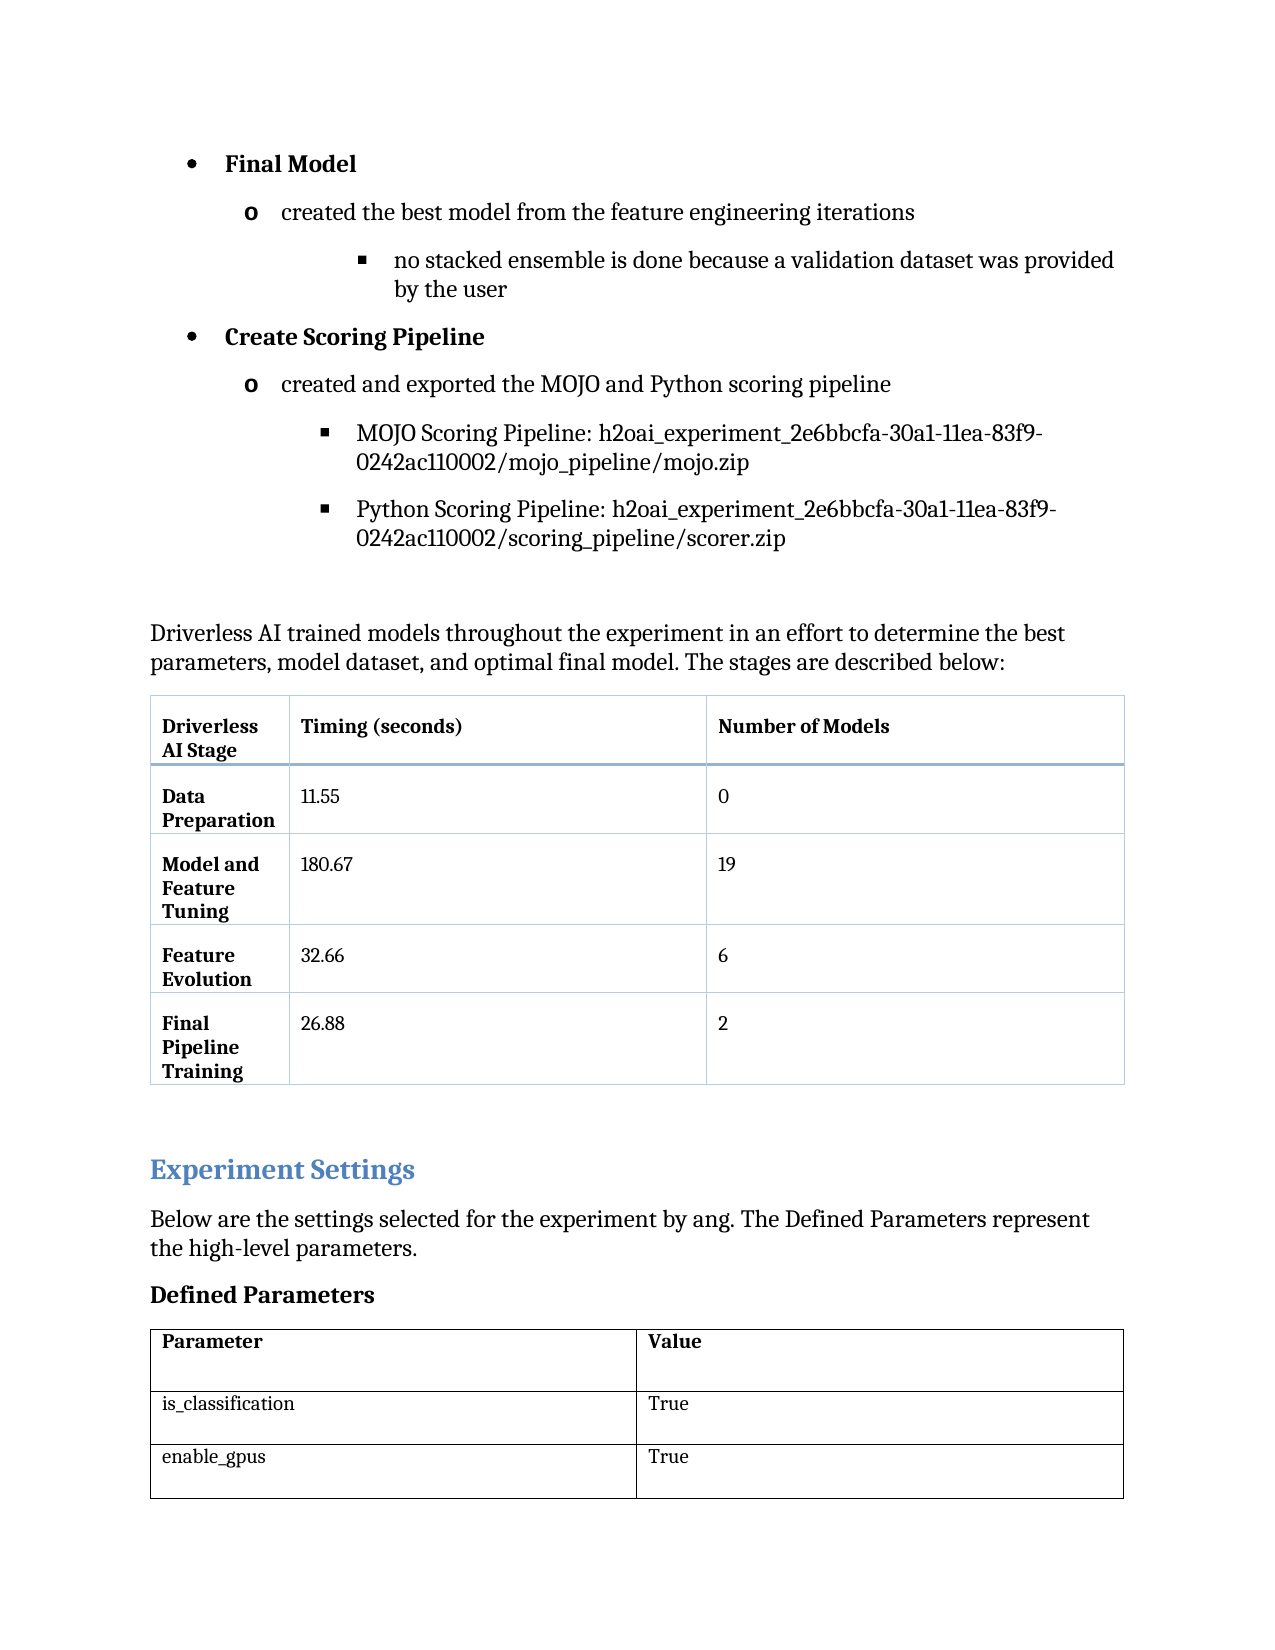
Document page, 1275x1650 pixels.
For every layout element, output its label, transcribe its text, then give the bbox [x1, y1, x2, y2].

subtitle Experiment Settings [150, 1153, 1125, 1186]
table_cell Final Pipeline Training [151, 993, 289, 1083]
list Python Scoring Pipeline: h2oai_experiment_2e6bbcfa-30a1-11ea-83f9-0242ac110002/scoring_pipeline/scorer.zip [319, 495, 1125, 552]
table_cell 180.67 [290, 834, 706, 924]
table_header Parameter [151, 1330, 636, 1391]
text Driverless AI trained models throughout the experiment in an effort to determine the best parameters, model dataset, and optimal final model. The stages are described below: [150, 619, 1125, 676]
table_cell 11.55 [290, 766, 706, 832]
table_cell Feature Evolution [151, 925, 289, 992]
list Create Scoring Pipeline [187, 322, 1125, 351]
list MOJO Scoring Pipeline: h2oai_experiment_2e6bbcfa-30a1-11ea-83f9-0242ac110002/mojo_pipeline/mojo.zip [319, 419, 1125, 476]
table_cell 19 [707, 834, 1124, 924]
table_cell enable_gpus [151, 1445, 636, 1497]
text Below are the settings selected for the experiment by ang. The Defined Parameters represent the high-level parameters. [150, 1205, 1125, 1263]
list created the best model from the feature engineering iterations [244, 197, 1125, 227]
table_cell True [637, 1445, 1123, 1497]
table_cell is_classification [151, 1392, 636, 1444]
table_cell Data Preparation [151, 766, 289, 832]
table_cell 26.88 [290, 993, 706, 1083]
table_cell 0 [707, 766, 1124, 832]
table_cell Model and Feature Tuning [151, 834, 289, 924]
text Defined Parameters [150, 1281, 1125, 1310]
table_cell 6 [707, 925, 1124, 992]
list no stacked ensemble is done because a validation dataset was provided by the user [356, 246, 1125, 304]
table_cell 32.66 [290, 925, 706, 992]
list created and exported the MOJO and Python scoring pipeline [244, 370, 1125, 400]
table_header Driverless AI Stage [151, 696, 289, 763]
table_header Timing (seconds) [290, 696, 706, 763]
table_header Value [637, 1330, 1123, 1391]
table_header Number of Models [707, 696, 1124, 763]
table_cell True [637, 1392, 1123, 1444]
table_cell 2 [707, 993, 1124, 1083]
list Final Model [187, 150, 1125, 179]
